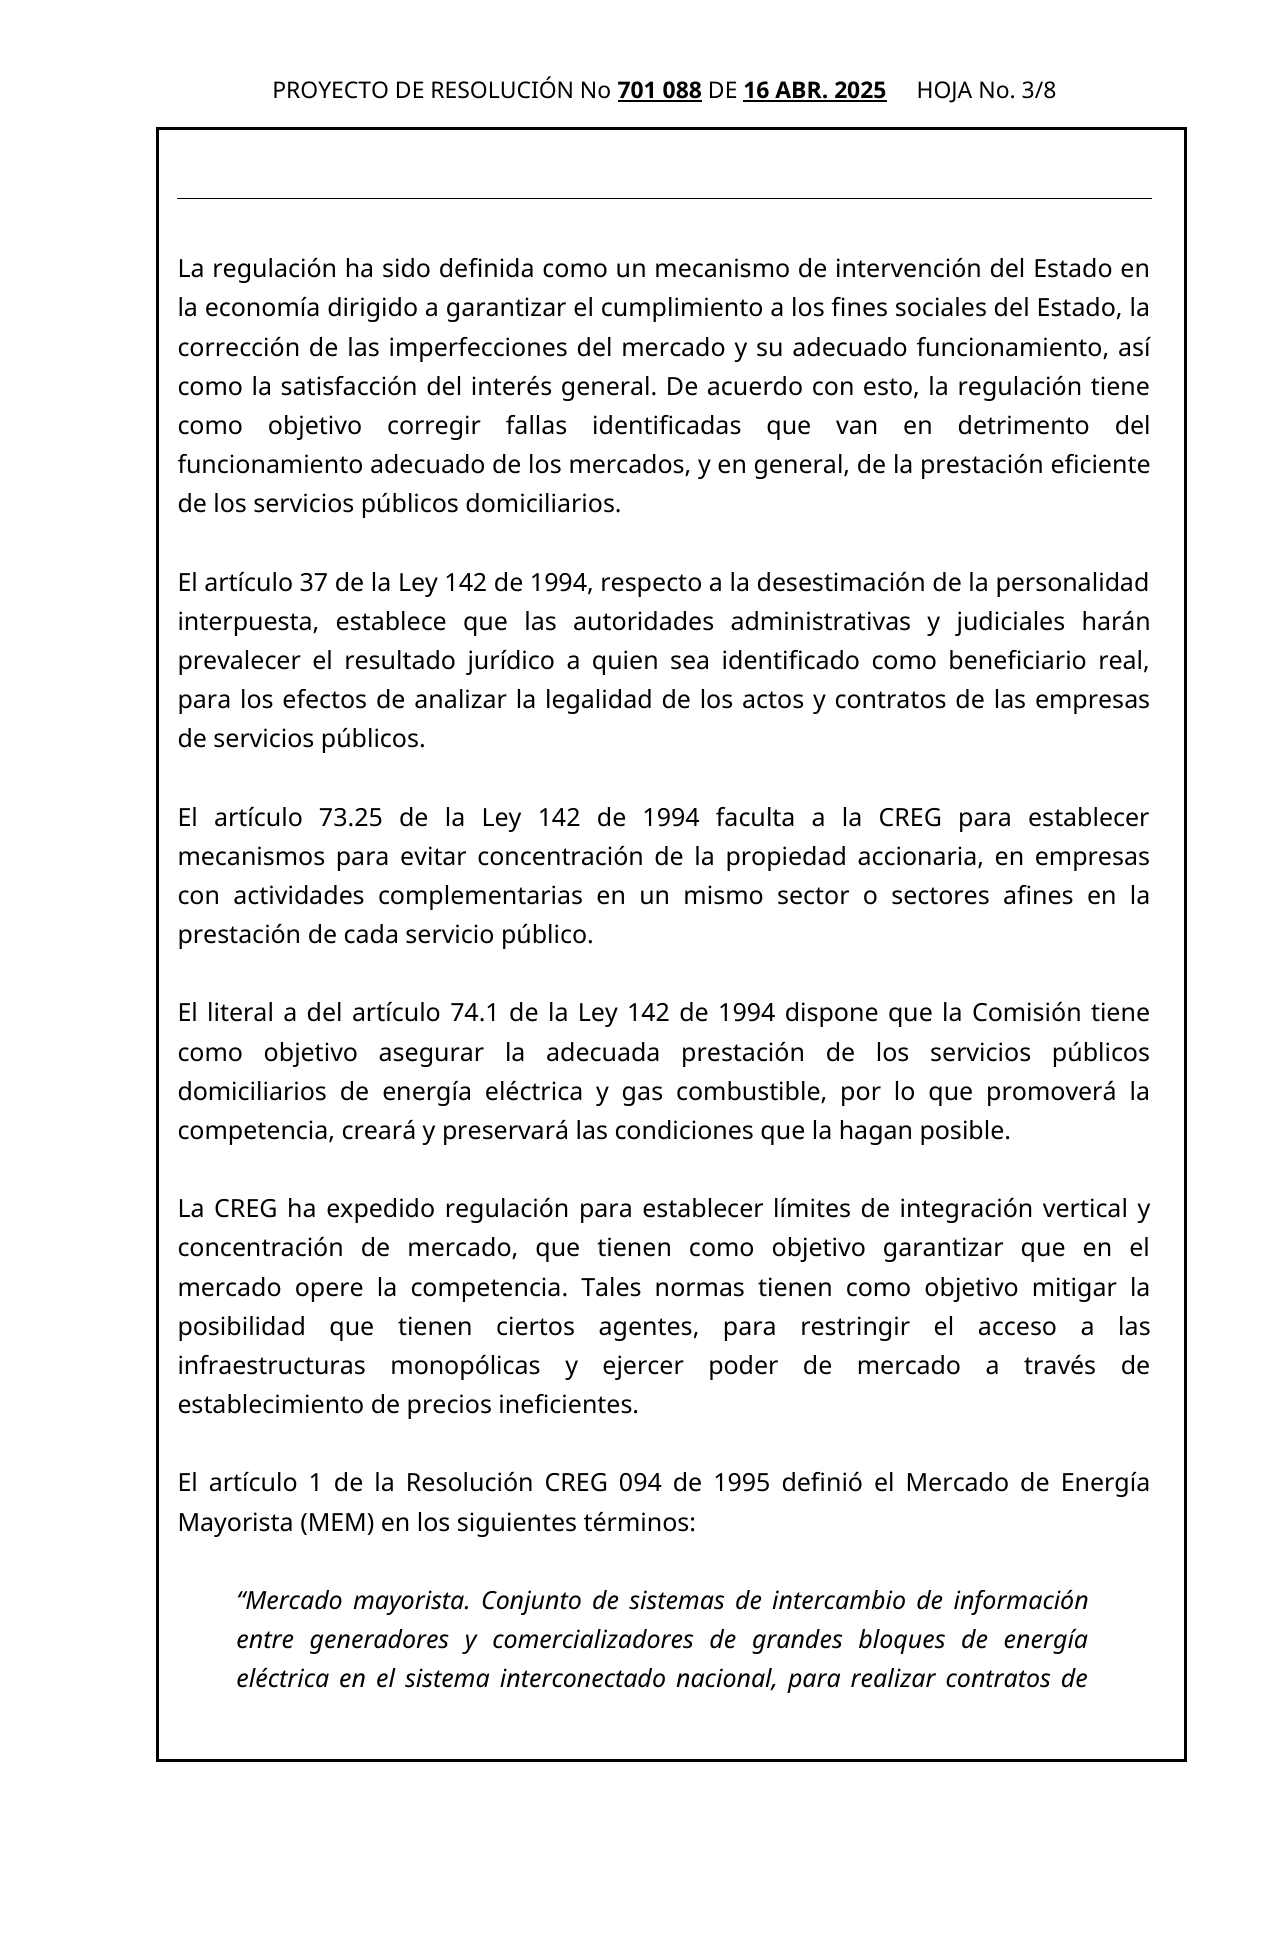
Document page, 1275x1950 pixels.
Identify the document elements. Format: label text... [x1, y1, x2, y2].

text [236, 1582, 1092, 1695]
text El artículo 1 de la Resolución CREG 094 de 1995 definió el Mercado de Energía Mayorista (MEM) en los siguientes términos: [177, 1465, 1152, 1538]
text El artículo 37 de la Ley 142 de 1994, respecto a la desestimación de la personalidad interpuesta, establece que las autoridades administrativas y judiciales harán prevalecer el resultado jurídico a quien sea identificado como beneficiario real, para los efectos de analizar la legalidad de los actos y contratos de las empresas de servicios públicos. [177, 564, 1152, 755]
text El artículo 73.25 de la Ley 142 de 1994 faculta a la CREG para establecer mecanismos para evitar concentración de la propiedad accionaria, en empresas con actividades complementarias en un mismo sector o sectores afines en la prestación de cada servicio público. [177, 799, 1152, 951]
text La regulación ha sido definida como un mecanismo de intervención del Estado en la economía dirigido a garantizar el cumplimiento a los fines sociales del Estado, la corrección de las imperfecciones del mercado y su adecuado funcionamiento, así como la satisfacción del interés general. De acuerdo con esto, la regulación tiene como objetivo corregir fallas identificadas que van en detrimento del funcionamiento adecuado de los mercados, y en general, de la prestación eficiente de los servicios públicos domiciliarios. [177, 251, 1152, 520]
text La CREG ha expedido regulación para establecer límites de integración vertical y concentración de mercado, que tienen como objetivo garantizar que en el mercado opere la competencia. Tales normas tienen como objetivo mitigar la posibilidad que tienen ciertos agentes, para restringir el acceso a las infraestructuras monopólicas y ejercer poder de mercado a través de establecimiento de precios ineficientes. [177, 1191, 1152, 1421]
text El literal a del artículo 74.1 de la Ley 142 de 1994 dispone que la Comisión tiene como objetivo asegurar la adecuada prestación de los servicios públicos domiciliarios de energía eléctrica y gas combustible, por lo que promoverá la competencia, creará y preservará las condiciones que la hagan posible. [177, 995, 1152, 1147]
